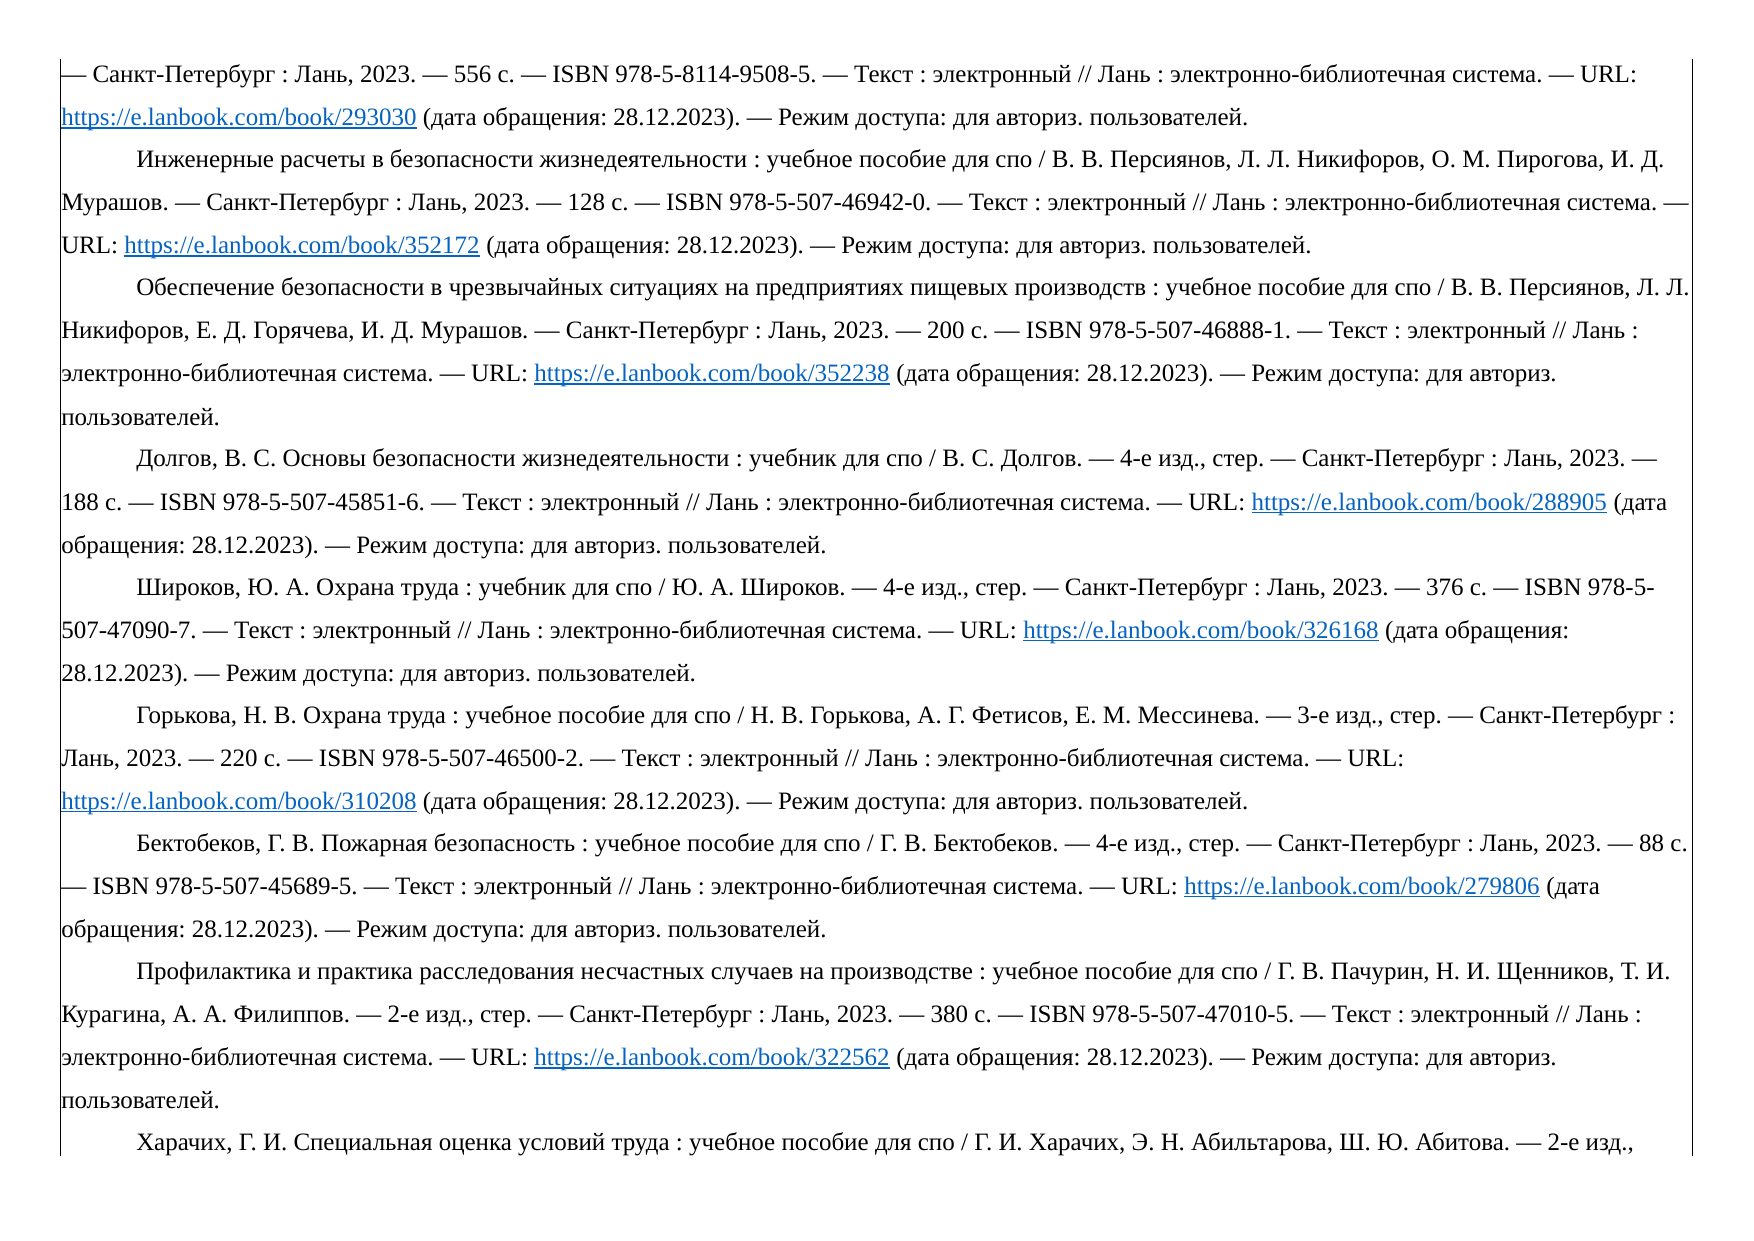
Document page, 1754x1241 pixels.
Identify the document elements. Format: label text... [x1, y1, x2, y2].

table_cell Обеспечение безопасности в чрезвычайных ситуациях на предприятиях пищевых производств : учебное пособие для спо / В. В. Персиянов, Л. Л. Никифоров, Е. Д. Горячева, И. Д. Мурашов. — Санкт-Петербург : Лань, 2023. — 200 с. — ISBN 978-5-507-46888-1. — Текст : электронный // Лань : электронно-библиотечная система. — URL: https://e.lanbook.com/book/352238 (дата обращения: 28.12.2023). — Режим доступа: для авториз. пользователей. [61, 272, 1692, 443]
table_cell Горькова, Н. В. Охрана труда : учебное пособие для спо / Н. В. Горькова, А. Г. Фетисов, Е. М. Мессинева. — 3-е изд., стер. — Санкт-Петербург : Лань, 2023. — 220 с. — ISBN 978-5-507-46500-2. — Текст : электронный // Лань : электронно-библиотечная система. — URL: https://e.lanbook.com/book/310208 (дата обращения: 28.12.2023). — Режим доступа: для авториз. пользователей. [61, 700, 1692, 828]
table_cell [61, 59, 1692, 144]
table_cell Широков, Ю. А. Охрана труда : учебник для спо / Ю. А. Широков. — 4-е изд., стер. — Санкт-Петербург : Лань, 2023. — 376 с. — ISBN 978-5-507-47090-7. — Текст : электронный // Лань : электронно-библиотечная система. — URL: https://e.lanbook.com/book/326168 (дата обращения: 28.12.2023). — Режим доступа: для авториз. пользователей. [61, 572, 1692, 700]
table_cell Долгов, В. С. Основы безопасности жизнедеятельности : учебник для спо / В. С. Долгов. — 4-е изд., стер. — Санкт-Петербург : Лань, 2023. — 188 с. — ISBN 978-5-507-45851-6. — Текст : электронный // Лань : электронно-библиотечная система. — URL: https://e.lanbook.com/book/288905 (дата обращения: 28.12.2023). — Режим доступа: для авториз. пользователей. [61, 444, 1692, 572]
table_cell Бектобеков, Г. В. Пожарная безопасность : учебное пособие для спо / Г. В. Бектобеков. — 4-е изд., стер. — Санкт-Петербург : Лань, 2023. — 88 с. — ISBN 978-5-507-45689-5. — Текст : электронный // Лань : электронно-библиотечная система. — URL: https://e.lanbook.com/book/279806 (дата обращения: 28.12.2023). — Режим доступа: для авториз. пользователей. [61, 828, 1692, 956]
table_cell Инженерные расчеты в безопасности жизнедеятельности : учебное пособие для спо / В. В. Персиянов, Л. Л. Никифоров, О. М. Пирогова, И. Д. Мурашов. — Санкт-Петербург : Лань, 2023. — 128 с. — ISBN 978-5-507-46942-0. — Текст : электронный // Лань : электронно-библиотечная система. — URL: https://e.lanbook.com/book/352172 (дата обращения: 28.12.2023). — Режим доступа: для авториз. пользователей. [61, 144, 1692, 272]
table_cell Профилактика и практика расследования несчастных случаев на производстве : учебное пособие для спо / Г. В. Пачурин, Н. И. Щенников, Т. И. Курагина, А. А. Филиппов. — 2-е изд., стер. — Санкт-Петербург : Лань, 2023. — 380 с. — ISBN 978-5-507-47010-5. — Текст : электронный // Лань : электронно-библиотечная система. — URL: https://e.lanbook.com/book/322562 (дата обращения: 28.12.2023). — Режим доступа: для авториз. пользователей. [61, 956, 1692, 1127]
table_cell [61, 1127, 1692, 1156]
